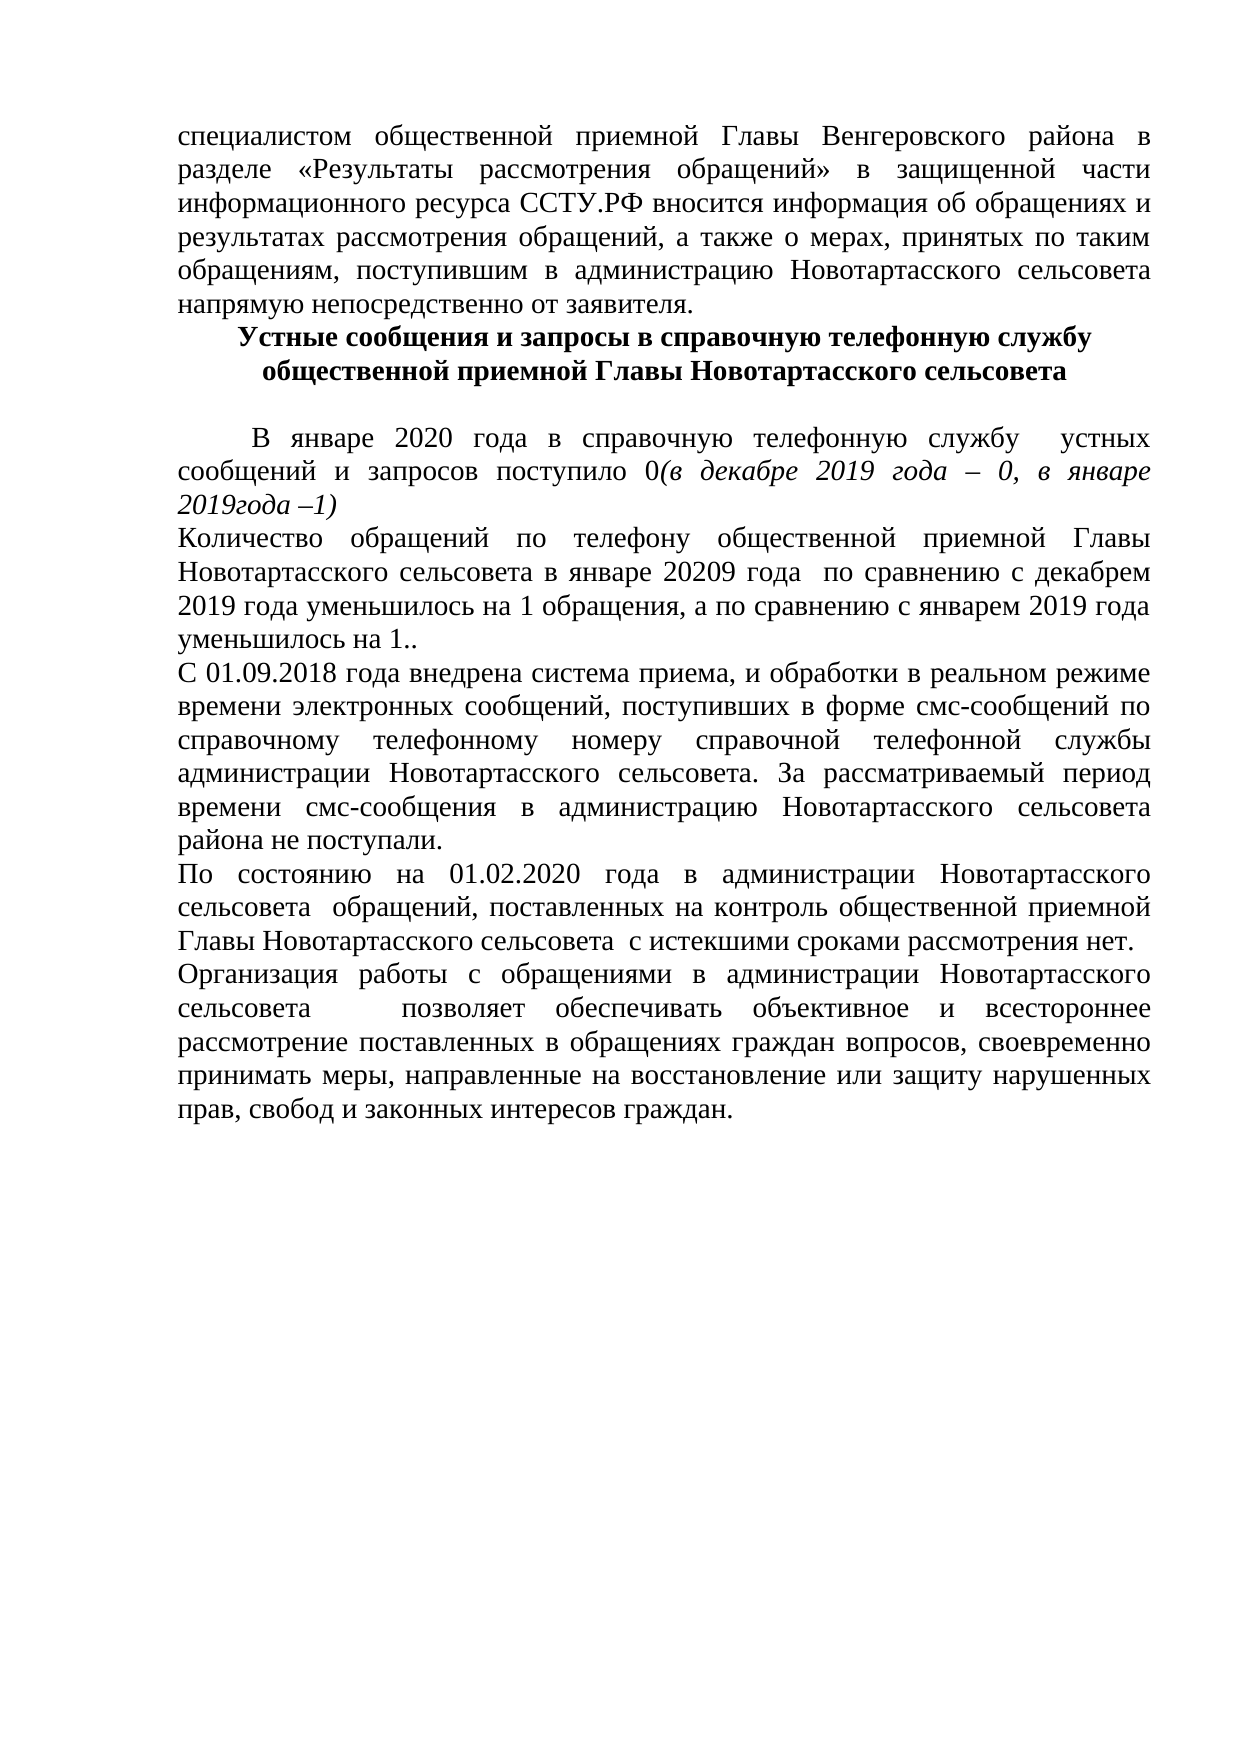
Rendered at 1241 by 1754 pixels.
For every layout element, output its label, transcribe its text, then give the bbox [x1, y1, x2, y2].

text Организация работы с обращениями в администрации Новотартасского сельсовета позволяет обеспечивать объективное и всестороннее рассмотрение поставленных в обращениях граждан вопросов, своевременно принимать меры, направленные на восстановление или защиту нарушенных прав, свобод и законных интересов граждан. [177, 957, 1152, 1124]
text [177, 118, 1152, 319]
text Устные сообщения и запросы в справочную телефонную службу общественной приемной Главы Новотартасского сельсовета [177, 319, 1152, 386]
text Количество обращений по телефону общественной приемной Главы Новотартасского сельсовета в январе 20209 года по сравнению с декабрем 2019 года уменьшилось на 1 обращения, а по сравнению с январем 2019 года уменьшилось на 1.. [177, 521, 1152, 655]
text В январе 2020 года в справочную телефонную службу устных сообщений и запросов поступило 0(в декабре 2019 года – 0, в январе 2019года –1) [177, 420, 1152, 521]
text С 01.09.2018 года внедрена система приема, и обработки в реальном режиме времени электронных сообщений, поступивших в форме смс-сообщений по справочному телефонному номеру справочной телефонной службы администрации Новотартасского сельсовета. За рассматриваемый период времени смс-сообщения в администрацию Новотартасского сельсовета района не поступали. [177, 655, 1152, 856]
text По состоянию на 01.02.2020 года в администрации Новотартасского сельсовета обращений, поставленных на контроль общественной приемной Главы Новотартасского сельсовета с истекшими сроками рассмотрения нет. [177, 856, 1152, 957]
